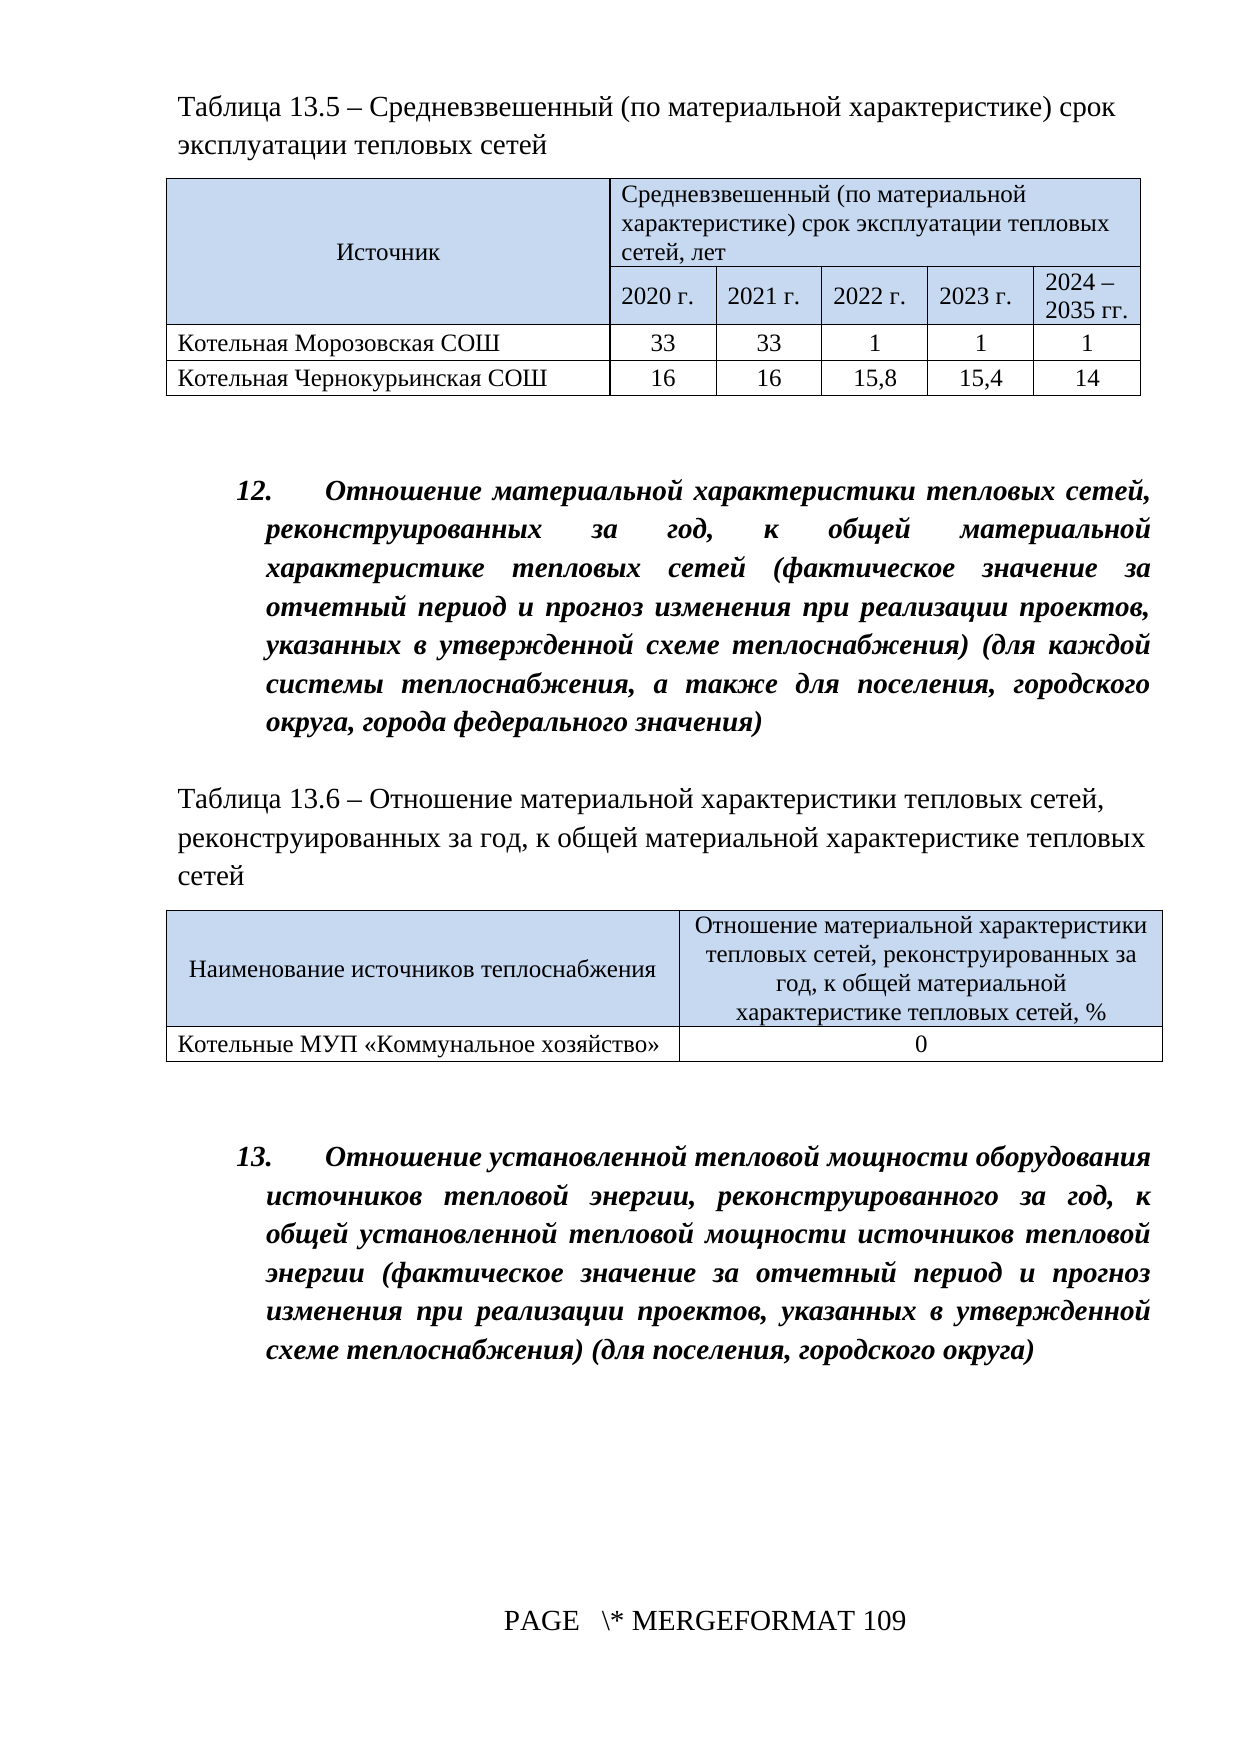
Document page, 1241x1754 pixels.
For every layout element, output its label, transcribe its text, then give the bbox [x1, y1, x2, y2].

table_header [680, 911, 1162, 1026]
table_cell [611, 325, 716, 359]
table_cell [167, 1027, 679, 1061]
list Отношение установленной тепловой мощности оборудования источников тепловой энергии, реконструированного за год, к общей установленной тепловой мощности источников тепловой энергии (фактическое значение за отчетный период и прогноз изменения при реализации проектов, указанных в утвержденной схеме теплоснабжения) (для поселения, городского округа) [236, 1139, 1152, 1365]
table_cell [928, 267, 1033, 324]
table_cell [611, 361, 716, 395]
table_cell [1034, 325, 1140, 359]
list Таблица 13.5 – Средневзвешенный (по материальной характеристике) срок эксплуатации тепловых сетей [177, 89, 1152, 161]
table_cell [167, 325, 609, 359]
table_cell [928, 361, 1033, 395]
list Таблица 13.6 – Отношение материальной характеристики тепловых сетей, реконструированных за год, к общей материальной характеристике тепловых сетей [177, 781, 1152, 892]
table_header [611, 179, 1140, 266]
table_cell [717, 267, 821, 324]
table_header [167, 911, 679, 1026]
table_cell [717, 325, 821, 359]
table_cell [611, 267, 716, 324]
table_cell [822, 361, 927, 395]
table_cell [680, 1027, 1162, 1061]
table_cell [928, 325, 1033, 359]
list Отношение материальной характеристики тепловых сетей, реконструированных за год, к общей материальной характеристике тепловых сетей (фактическое значение за отчетный период и прогноз изменения при реализации проектов, указанных в утвержденной схеме теплоснабжения) (для каждой системы теплоснабжения, а также для поселения, городского округа, города федерального значения) [236, 473, 1152, 738]
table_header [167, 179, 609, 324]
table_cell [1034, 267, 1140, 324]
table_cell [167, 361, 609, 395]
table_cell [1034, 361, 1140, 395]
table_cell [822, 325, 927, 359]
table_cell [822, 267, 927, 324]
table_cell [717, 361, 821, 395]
